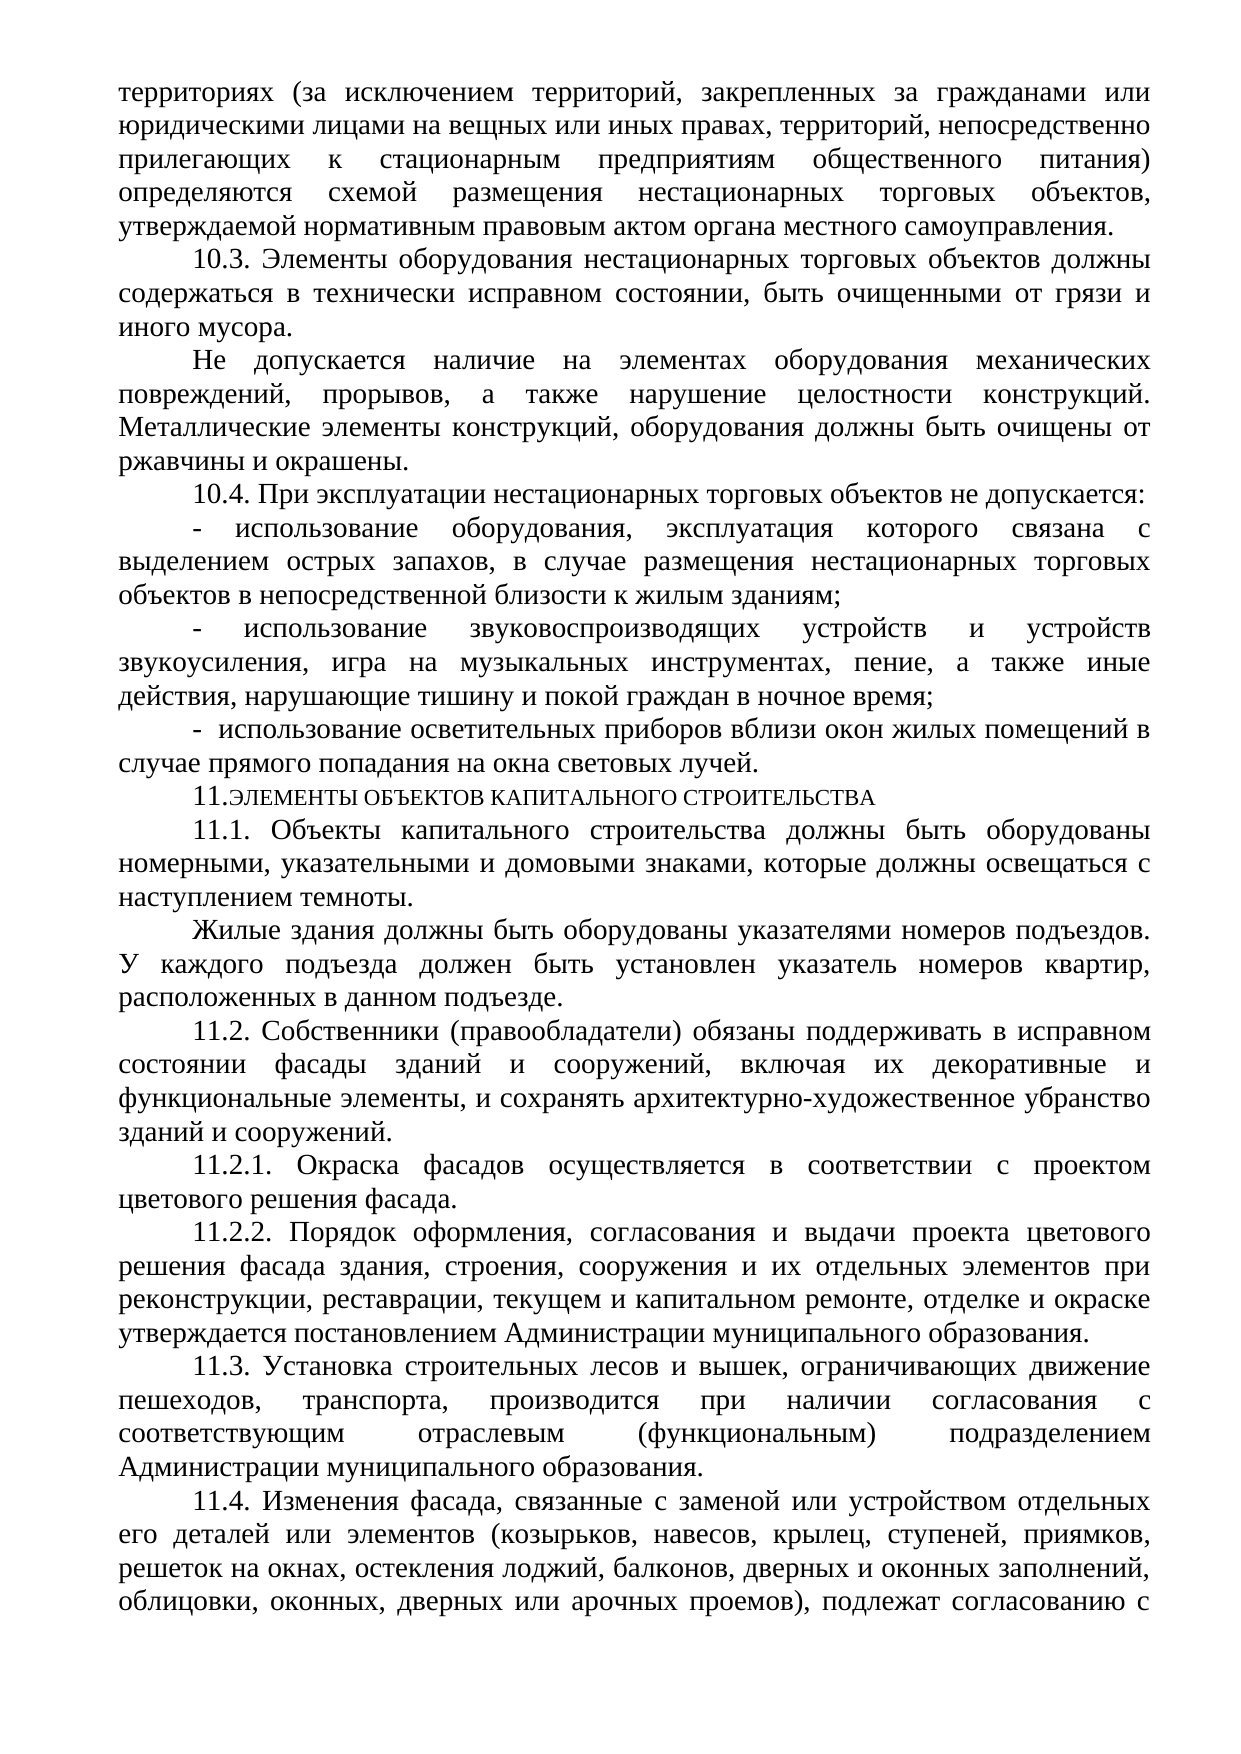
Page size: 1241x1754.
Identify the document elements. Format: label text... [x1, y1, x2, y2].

text 11.2.1. Окраска фасадов осуществляется в соответствии с проектом цветового решения фасада. [118, 1147, 1152, 1214]
text - использование звуковоспроизводящих устройств и устройств звукоусиления, игра на музыкальных инструментах, пение, а также иные действия, нарушающие тишину и покой граждан в ночное время; [118, 611, 1152, 711]
text 11.ЭЛЕМЕНТЫ ОБЪЕКТОВ КАПИТАЛЬНОГО СТРОИТЕЛЬСТВА [118, 778, 1152, 812]
text 11.2.2. Порядок оформления, согласования и выдачи проекта цветового решения фасада здания, строения, сооружения и их отдельных элементов при реконструкции, реставрации, текущем и капитальном ремонте, отделке и окраске утверждается постановлением Администрации муниципального образования. [118, 1214, 1152, 1348]
text Жилые здания должны быть оборудованы указателями номеров подъездов. У каждого подъезда должен быть установлен указатель номеров квартир, расположенных в данном подъезде. [118, 912, 1152, 1013]
text 11.2. Собственники (правообладатели) обязаны поддерживать в исправном состоянии фасады зданий и сооружений, включая их декоративные и функциональные элементы, и сохранять архитектурно-художественное убранство зданий и сооружений. [118, 1013, 1152, 1147]
text 11.1. Объекты капитального строительства должны быть оборудованы номерными, указательными и домовыми знаками, которые должны освещаться с наступлением темноты. [118, 812, 1152, 912]
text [118, 74, 1152, 242]
text - использование осветительных приборов вблизи окон жилых помещений в случае прямого попадания на окна световых лучей. [118, 711, 1152, 778]
text 10.3. Элементы оборудования нестационарных торговых объектов должны содержаться в технически исправном состоянии, быть очищенными от грязи и иного мусора. [118, 242, 1152, 342]
text 10.4. При эксплуатации нестационарных торговых объектов не допускается: [118, 476, 1152, 510]
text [118, 1483, 1152, 1617]
text Не допускается наличие на элементах оборудования механических повреждений, прорывов, а также нарушение целостности конструкций. Металлические элементы конструкций, оборудования должны быть очищены от ржавчины и окрашены. [118, 342, 1152, 476]
text - использование оборудования, эксплуатация которого связана с выделением острых запахов, в случае размещения нестационарных торговых объектов в непосредственной близости к жилым зданиям; [118, 510, 1152, 611]
text 11.3. Установка строительных лесов и вышек, ограничивающих движение пешеходов, транспорта, производится при наличии согласования с соответствующим отраслевым (функциональным) подразделением Администрации муниципального образования. [118, 1348, 1152, 1483]
